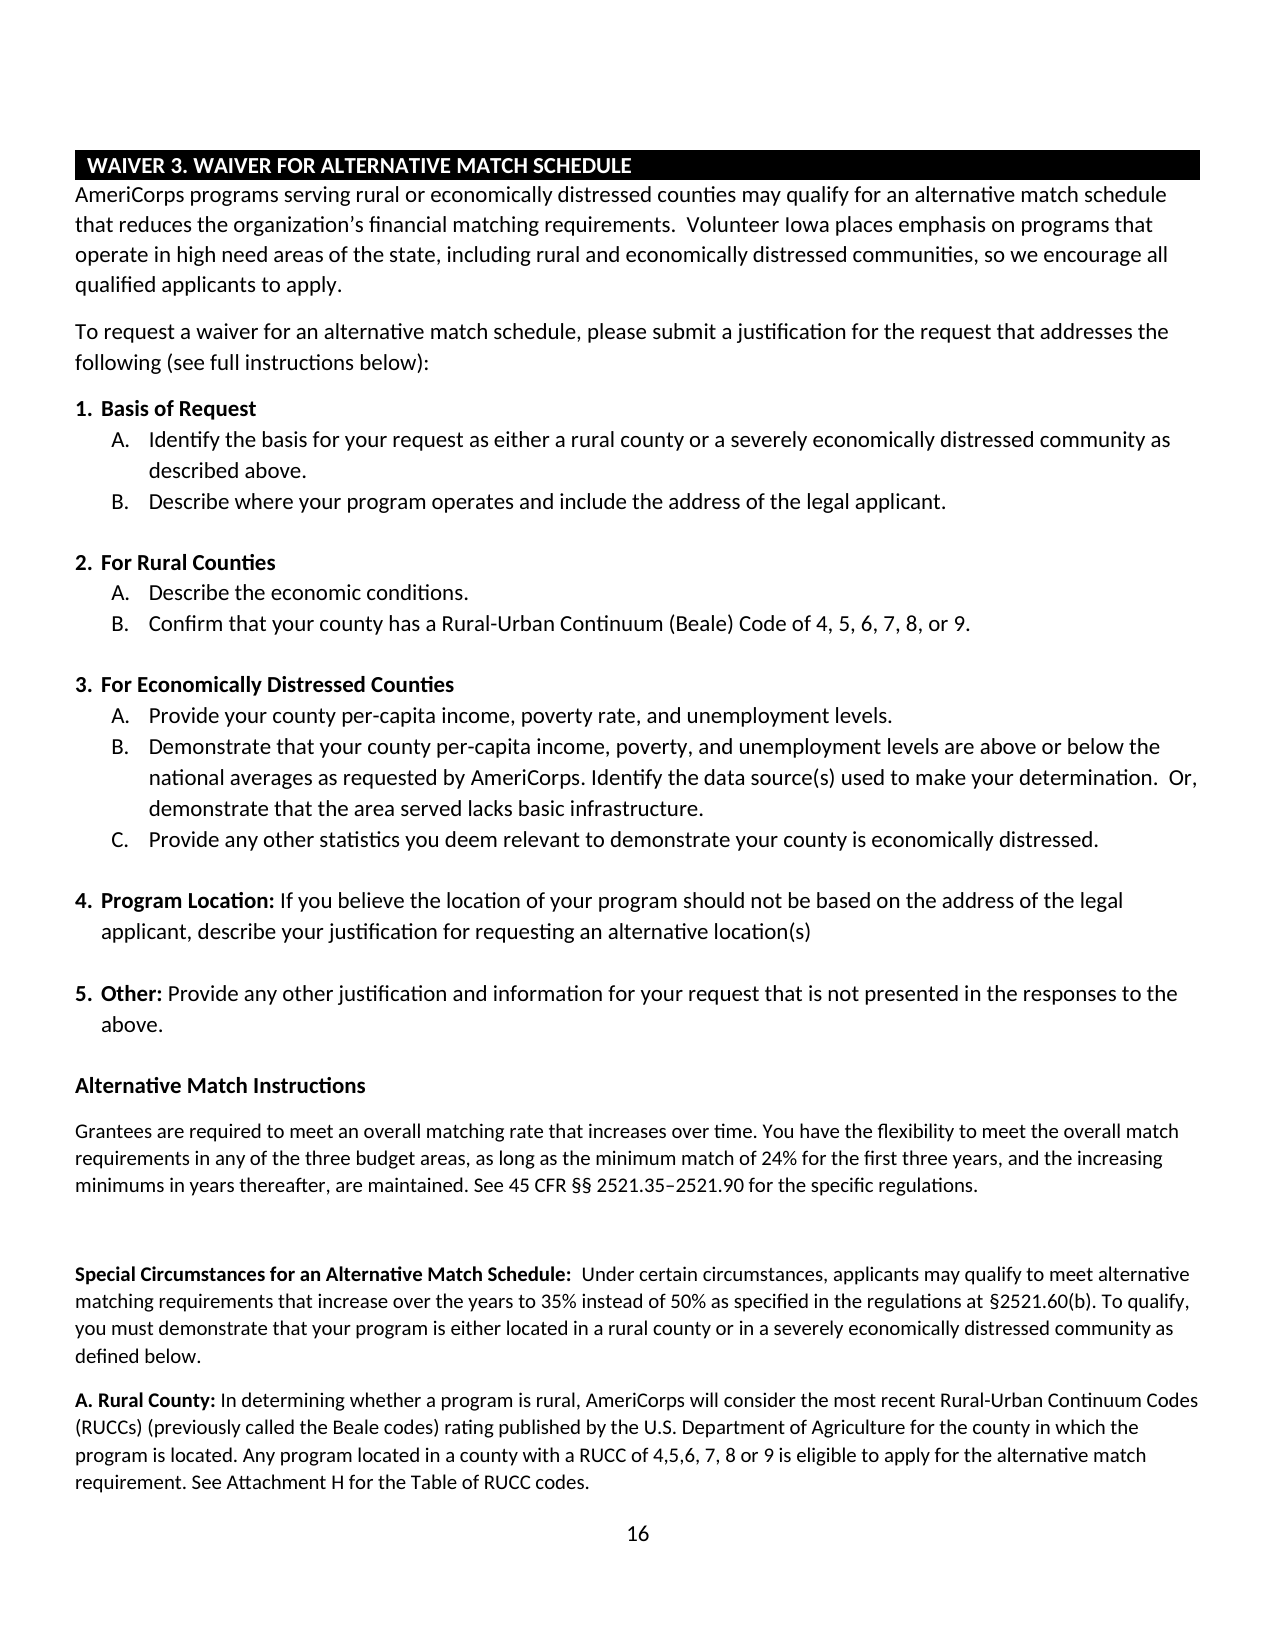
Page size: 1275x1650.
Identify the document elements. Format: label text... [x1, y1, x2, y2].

text To request a waiver for an alternative match schedule, please submit a justification for the request that addresses the following (see full instructions below): [75, 317, 1200, 376]
table_header WAIVER 3. WAIVER FOR ALTERNATIVE MATCH SCHEDULE [76, 151, 1199, 179]
list Confirm that your county has a Rural-Urban Continuum (Beale) Code of 4, 5, 6, 7, 8, or 9. [111, 609, 1200, 637]
text A. Rural County: In determining whether a program is rural, AmeriCorps will consider the most recent Rural-Urban Continuum Codes (RUCCs) (previously called the Beale codes) rating published by the U.S. Department of Agriculture for the county in which the program is located. Any program located in a county with a RUCC of 4,5,6, 7, 8 or 9 is eligible to apply for the alternative match requirement. See Attachment H for the Table of RUCC codes. [75, 1387, 1200, 1494]
list Other: Provide any other justification and information for your request that is not presented in the responses to the above. [75, 979, 1200, 1038]
list Identify the basis for your request as either a rural county or a severely economically distressed community as described above. [111, 425, 1200, 484]
list For Rural Counties [75, 548, 1200, 576]
text Alternative Match Instructions [75, 1071, 1200, 1099]
list Basis of Request [75, 394, 1200, 423]
text Special Circumstances for an Alternative Match Schedule: Under certain circumstances, applicants may qualify to meet alternative matching requirements that increase over the years to 35% instead of 50% as specified in the regulations at §2521.60(b). To qualify, you must demonstrate that your program is either located in a rural county or in a severely economically distressed community as defined below. [75, 1261, 1200, 1368]
list Describe where your program operates and include the address of the legal applicant. [111, 487, 1200, 515]
list Provide any other statistics you deem relevant to demonstrate your county is economically distressed. [111, 825, 1200, 853]
list For Economically Distressed Counties [75, 671, 1200, 699]
list Provide your county per-capita income, poverty rate, and unemployment levels. [111, 701, 1200, 729]
text AmeriCorps programs serving rural or economically distressed counties may qualify for an alternative match schedule that reduces the organization’s financial matching requirements. Volunteer Iowa places emphasis on programs that operate in high need areas of the state, including rural and economically distressed communities, so we encourage all qualified applicants to apply. [75, 180, 1200, 299]
text Grantees are required to meet an overall matching rate that increases over time. You have the flexibility to meet the overall match requirements in any of the three budget areas, as long as the minimum match of 24% for the first three years, and the increasing minimums in years thereafter, are maintained. See 45 CFR §§ 2521.35–2521.90 for the specific regulations. [75, 1118, 1200, 1198]
list Describe the economic conditions. [111, 578, 1200, 606]
list Program Location: If you believe the location of your program should not be based on the address of the legal applicant, describe your justification for requesting an alternative location(s) [75, 886, 1200, 945]
list Demonstrate that your county per-capita income, poverty, and unemployment levels are above or below the national averages as requested by AmeriCorps. Identify the data source(s) used to make your determination. Or, demonstrate that the area served lacks basic infrastructure. [111, 732, 1200, 822]
